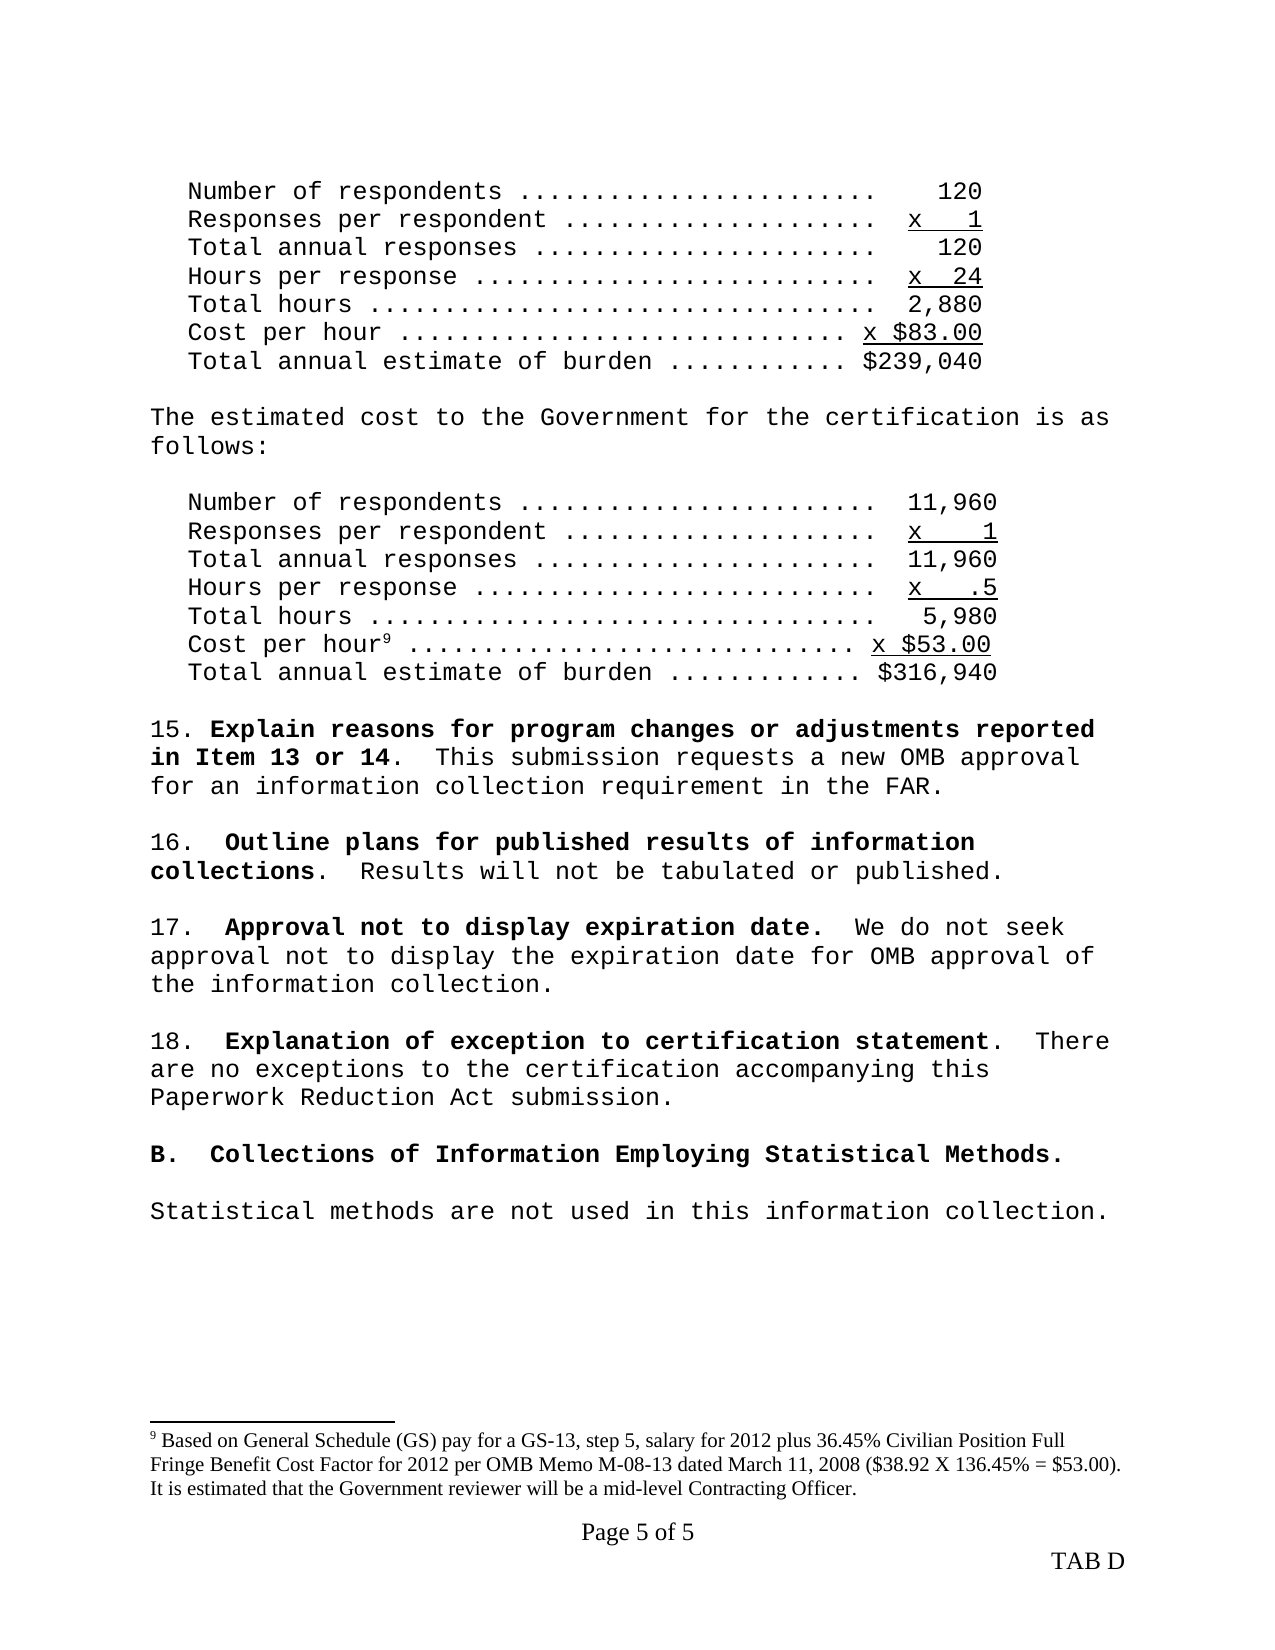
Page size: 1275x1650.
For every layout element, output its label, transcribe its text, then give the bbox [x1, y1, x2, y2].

text 15. Explain reasons for program changes or adjustments reported in Item 13 or 14. This submission requests a new OMB approval for an information collection requirement in the FAR. [150, 717, 1125, 802]
text 18. Explanation of exception to certification statement. There are no exceptions to the certification accompanying this Paperwork Reduction Act submission. [150, 1028, 1125, 1113]
text B. Collections of Information Employing Statistical Methods. [150, 1142, 1125, 1170]
text Number of respondents ........................ 11,960 [150, 490, 1125, 518]
text 17. Approval not to display expiration date. We do not seek approval not to display the expiration date for OMB approval of the information collection. [150, 915, 1125, 1000]
text 16. Outline plans for published results of information collections. Results will not be tabulated or published. [150, 830, 1125, 887]
text Cost per hour .............................. x $53.00 [150, 632, 1125, 660]
text Hours per response ........................... x .5 [150, 575, 1125, 603]
text Total hours .................................. 2,880 [150, 292, 1125, 320]
text Number of respondents ........................ 120 [150, 178, 1125, 207]
text Responses per respondent ..................... x 1 [150, 207, 1125, 235]
text Total annual estimate of burden ............ $239,040 [150, 348, 1125, 377]
text Total hours .................................. 5,980 [150, 603, 1125, 632]
text Responses per respondent ..................... x 1 [150, 518, 1125, 547]
text The estimated cost to the Government for the certification is as follows: [150, 405, 1125, 462]
text Total annual estimate of burden ............. $316,940 [150, 660, 1125, 688]
text Cost per hour .............................. x $83.00 [150, 320, 1125, 348]
text Statistical methods are not used in this information collection. [150, 1198, 1125, 1227]
text Total annual responses ....................... 120 [150, 235, 1125, 263]
text Total annual responses ....................... 11,960 [150, 547, 1125, 575]
text Hours per response ........................... x 24 [150, 263, 1125, 292]
